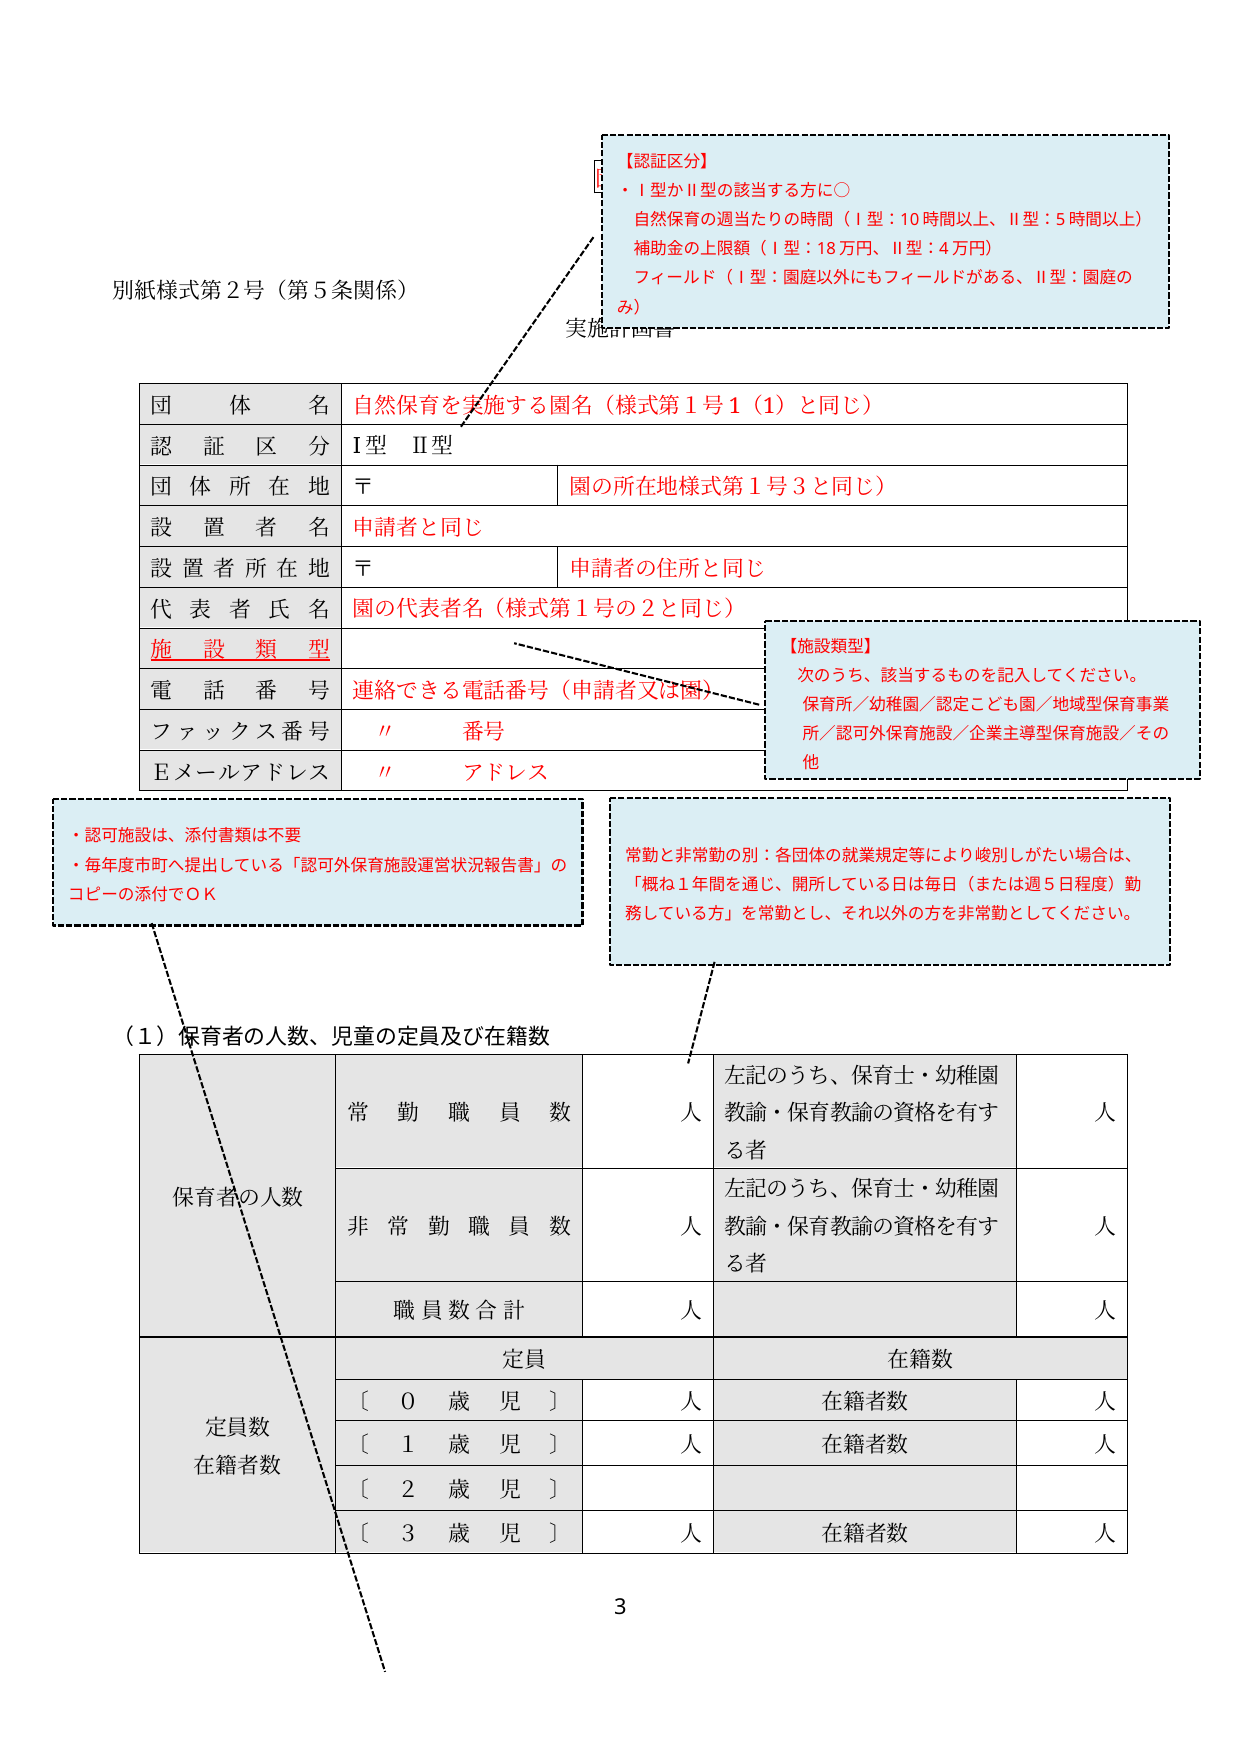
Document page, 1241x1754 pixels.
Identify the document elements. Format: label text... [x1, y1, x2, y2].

table_cell 職 員 数 合 計 [336, 1282, 582, 1336]
table_header 保育者の人数 [140, 1055, 335, 1336]
text 団体の長の職名と氏名 理事長 ○○ [112, 158, 602, 196]
table_cell 設置者所在地 [140, 547, 341, 587]
table_cell 非常勤職員数 [336, 1169, 582, 1281]
table_cell 申請者と同じ [342, 506, 1127, 546]
table_cell 園の代表者名（様式第１号の２と同じ） [342, 588, 1127, 627]
table_cell 人 [583, 1282, 713, 1336]
text 実施計画書 [112, 308, 1128, 346]
table_cell 〃 番号 [342, 710, 765, 749]
table_cell ファックス番号 [140, 710, 341, 749]
table_cell 〔３歳児〕 [336, 1511, 582, 1552]
table_cell 〃 アドレス [342, 751, 1127, 790]
table_cell [583, 1466, 713, 1510]
table_cell [714, 1466, 1016, 1510]
table_cell 人 [583, 1421, 713, 1465]
table_cell [1017, 1466, 1127, 1510]
table_cell 人 [1017, 1380, 1127, 1420]
table_cell 在籍者数 [714, 1511, 1016, 1552]
table_cell [342, 629, 765, 668]
table_cell 在籍者数 [714, 1380, 1016, 1420]
table_cell 人 [583, 1169, 713, 1281]
table_cell [714, 1282, 1016, 1336]
table_cell 申請者の住所と同じ [558, 547, 1127, 587]
table_header 人 [583, 1055, 713, 1167]
table_cell 園の所在地様式第１号３と同じ） [558, 466, 1127, 505]
table_cell 在籍数 [714, 1338, 1127, 1379]
table_header 常勤職員数 [336, 1055, 582, 1167]
table_cell 設置者名 [140, 506, 341, 546]
table_cell 左記のうち、保育士・幼稚園教諭・保育教諭の資格を有する者 [714, 1169, 1016, 1281]
table_cell 〔１歳児〕 [336, 1421, 582, 1465]
table_cell 〔２歳児〕 [336, 1466, 582, 1510]
table_cell 代表者氏名 [140, 588, 341, 627]
table_header 団体名 [140, 384, 341, 424]
table_header 人 [1017, 1055, 1127, 1167]
table_cell 連絡できる電話番号（申請者又は園） [342, 669, 765, 709]
table_cell 認証区分 [140, 425, 341, 464]
table_cell 定員 [336, 1338, 713, 1379]
table_cell 電話番号 [140, 669, 341, 709]
table_cell 人 [583, 1511, 713, 1552]
table_cell 団体所在地 [140, 466, 341, 505]
table_cell Ｅメールアドレス [140, 751, 341, 790]
text （１）保育者の人数、児童の定員及び在籍数 [112, 1016, 1128, 1054]
table_cell 人 [1017, 1282, 1127, 1336]
table_cell 〒 [342, 547, 557, 587]
table_cell 人 [1017, 1421, 1127, 1465]
table_cell 〔０歳児〕 [336, 1380, 582, 1420]
table_header 自然保育を実施する園名（様式第１号1（1）と同じ） [342, 384, 1127, 424]
table_header 左記のうち、保育士・幼稚園教諭・保育教諭の資格を有する者 [714, 1055, 1016, 1167]
table_cell 定員数 在籍者数 [140, 1338, 335, 1552]
table_cell 人 [1017, 1169, 1127, 1281]
table_cell 人 [1017, 1511, 1127, 1552]
table_cell 在籍者数 [714, 1421, 1016, 1465]
table_cell 人 [583, 1380, 713, 1420]
table_cell 施設類型 [140, 629, 341, 668]
table_cell 〒 [342, 466, 557, 505]
table_cell Ⅰ型 Ⅱ型 [342, 425, 1127, 464]
text 別紙様式第２号（第５条関係） [112, 271, 602, 308]
